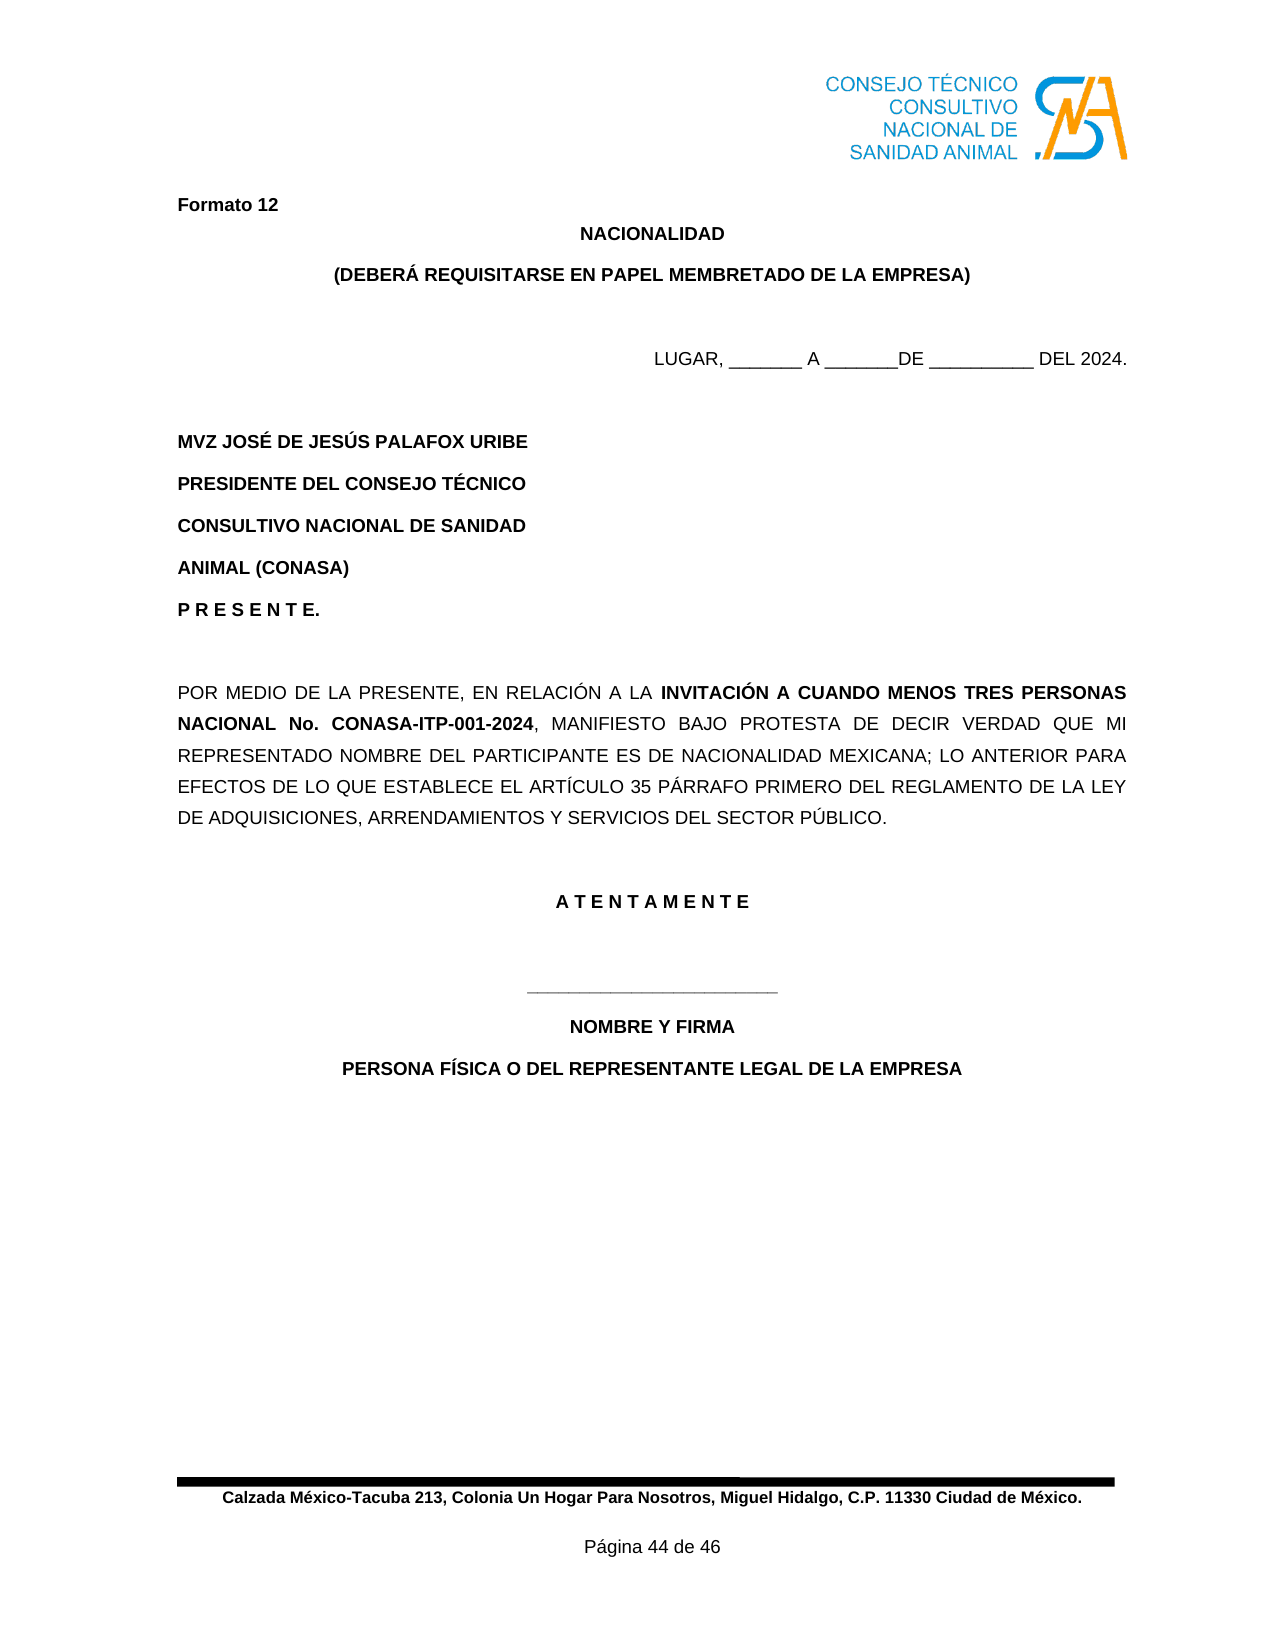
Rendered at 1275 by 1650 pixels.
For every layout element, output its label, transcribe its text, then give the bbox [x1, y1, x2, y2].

text CONSULTIVO NACIONAL DE SANIDAD [177, 507, 1127, 539]
subtitle Formato 12 [177, 193, 1127, 215]
picture [825, 73, 1128, 161]
text P R E S E N T E. [177, 591, 1127, 622]
text MVZ JOSÉ DE JESÚS PALAFOX URIBE [177, 424, 1127, 455]
text A T E N T A M E N T E [177, 883, 1127, 914]
text LUGAR, _______ A _______DE __________ DEL 2024. [177, 340, 1127, 372]
text NOMBRE Y FIRMA [177, 1008, 1127, 1039]
text (DEBERÁ REQUISITARSE EN PAPEL MEMBRETADO DE LA EMPRESA) [177, 257, 1127, 288]
text PRESIDENTE DEL CONSEJO TÉCNICO [177, 466, 1127, 497]
text PERSONA FÍSICA O DEL REPRESENTANTE LEGAL DE LA EMPRESA [177, 1050, 1127, 1081]
text NACIONALIDAD [177, 215, 1127, 246]
text ANIMAL (CONASA) [177, 549, 1127, 580]
text ________________________ [177, 967, 1127, 998]
text POR MEDIO DE LA PRESENTE, EN RELACIÓN A LA INVITACIÓN A CUANDO MENOS TRES PERSONAS NACIONAL No. CONASA-ITP-001-2024, MANIFIESTO BAJO PROTESTA DE DECIR VERDAD QUE MI REPRESENTADO NOMBRE DEL PARTICIPANTE ES DE NACIONALIDAD MEXICANA; LO ANTERIOR PARA EFECTOS DE LO QUE ESTABLECE EL ARTÍCULO 35 PÁRRAFO PRIMERO DEL REGLAMENTO DE LA LEY DE ADQUISICIONES, ARRENDAMIENTOS Y SERVICIOS DEL SECTOR PÚBLICO. [177, 674, 1127, 831]
